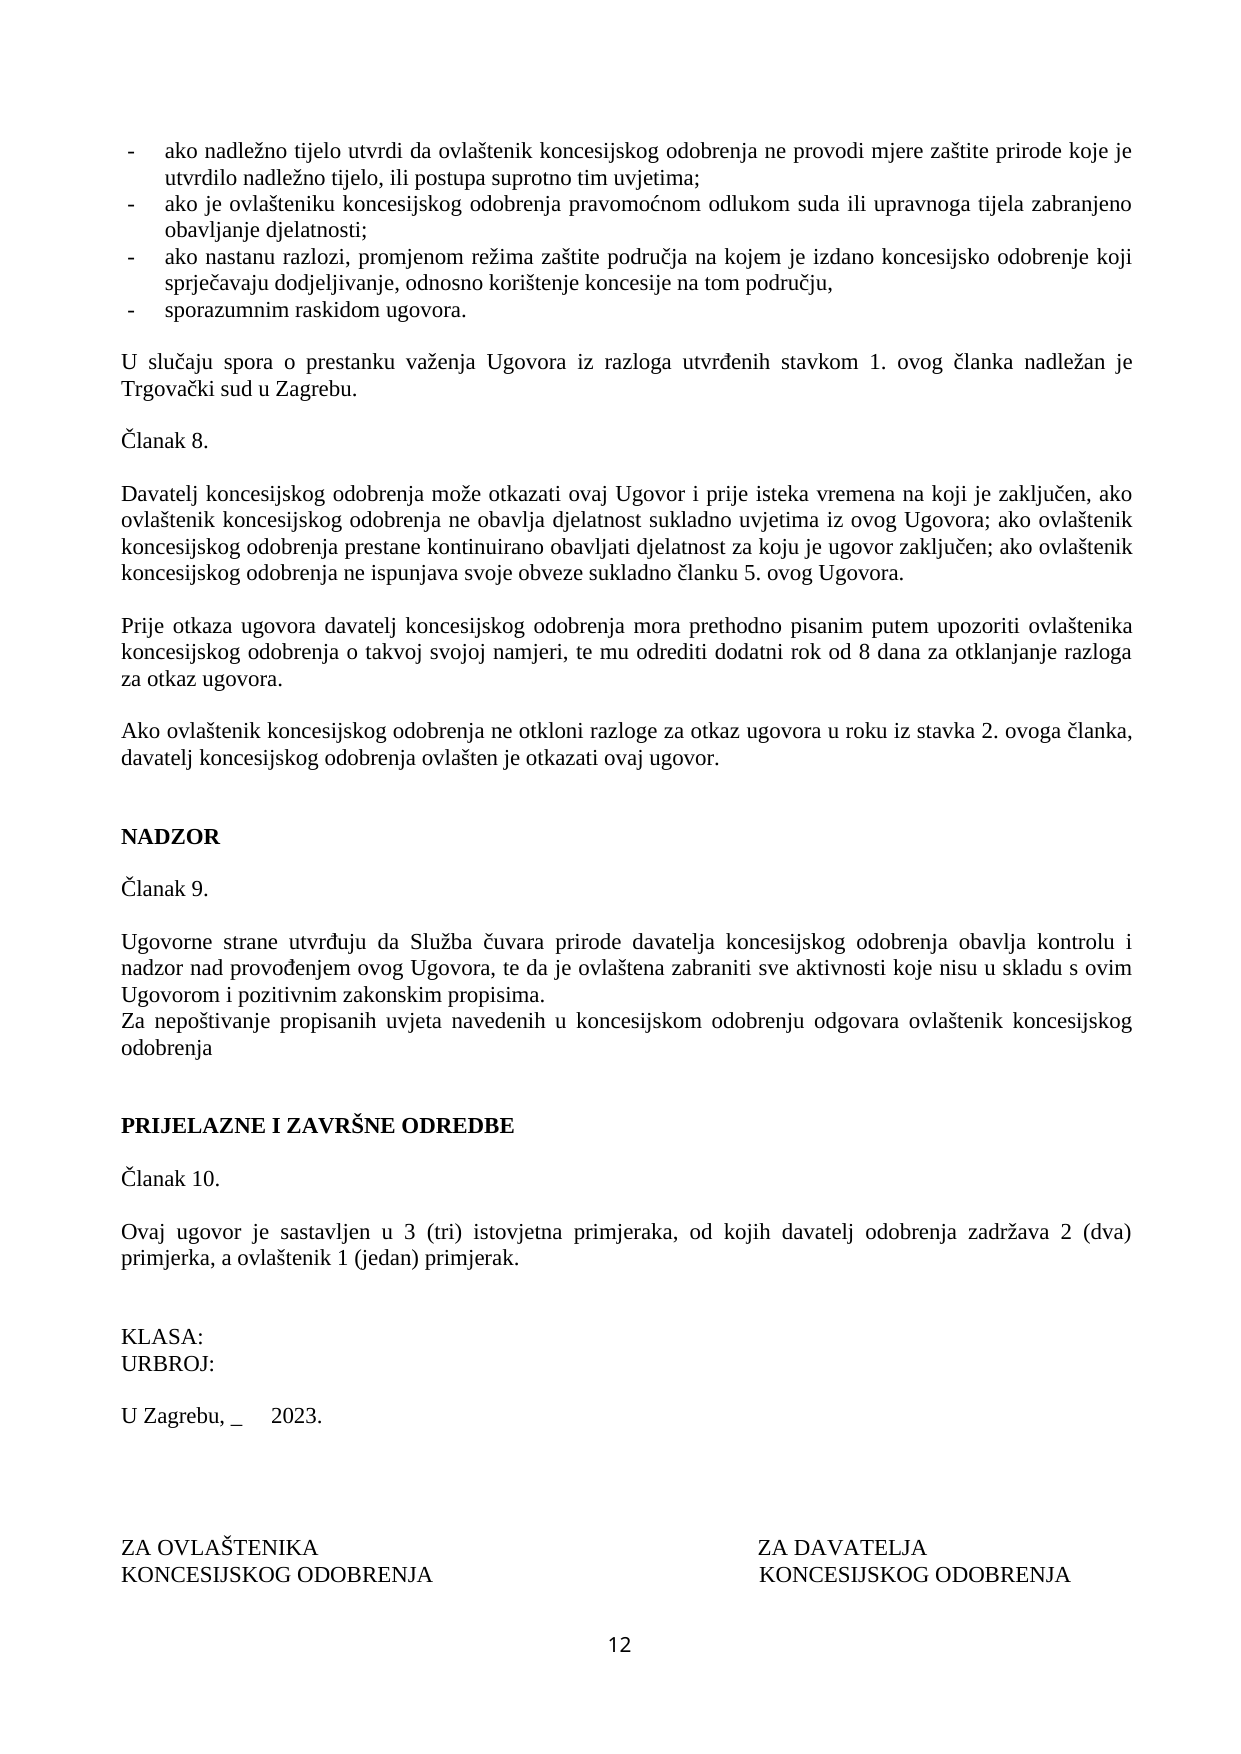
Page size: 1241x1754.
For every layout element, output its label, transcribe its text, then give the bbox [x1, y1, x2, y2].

text Ugovorne strane utvrđuju da Služba čuvara prirode davatelja koncesijskog odobrenja obavlja kontrolu i nadzor nad provođenjem ovog Ugovora, te da je ovlaštena zabraniti sve aktivnosti koje nisu u skladu s ovim Ugovorom i pozitivnim zakonskim propisima. [121, 928, 1134, 1007]
list ako nastanu razlozi, promjenom režima zaštite područja na kojem je izdano koncesijsko odobrenje koji sprječavaju dodjeljivanje, odnosno korištenje koncesije na tom području, [127, 243, 1134, 296]
text KLASA: [121, 1323, 1134, 1350]
list ako nadležno tijelo utvrdi da ovlaštenik koncesijskog odobrenja ne provodi mjere zaštite prirode koje je utvrdilo nadležno tijelo, ili postupa suprotno tim uvjetima; [127, 137, 1134, 190]
text NADZOR [121, 823, 1134, 849]
text ZA OVLAŠTENIKA ZA DAVATELJA [121, 1534, 1134, 1561]
text Davatelj koncesijskog odobrenja može otkazati ovaj Ugovor i prije isteka vremena na koji je zaključen, ako ovlaštenik koncesijskog odobrenja ne obavlja djelatnost sukladno uvjetima iz ovog Ugovora; ako ovlaštenik koncesijskog odobrenja prestane kontinuirano obavljati djelatnost za koju je ugovor zaključen; ako ovlaštenik koncesijskog odobrenja ne ispunjava svoje obveze sukladno članku 5. ovog Ugovora. [121, 480, 1134, 586]
text KONCESIJSKOG ODOBRENJA KONCESIJSKOG ODOBRENJA [121, 1561, 1134, 1587]
text Za nepoštivanje propisanih uvjeta navedenih u koncesijskom odobrenju odgovara ovlaštenik koncesijskog odobrenja [121, 1007, 1134, 1060]
text PRIJELAZNE I ZAVRŠNE ODREDBE [121, 1113, 1134, 1139]
text Prije otkaza ugovora davatelj koncesijskog odobrenja mora prethodno pisanim putem upozoriti ovlaštenika koncesijskog odobrenja o takvoj svojoj namjeri, te mu odrediti dodatni rok od 8 dana za otklanjanje razloga za otkaz ugovora. [121, 612, 1134, 691]
text Članak 10. [121, 1165, 1134, 1192]
text Članak 8. [121, 427, 1134, 454]
text U slučaju spora o prestanku važenja Ugovora iz razloga utvrđenih stavkom 1. ovog članka nadležan je Trgovački sud u Zagrebu. [121, 348, 1134, 401]
text Ako ovlaštenik koncesijskog odobrenja ne otkloni razloge za otkaz ugovora u roku iz stavka 2. ovoga članka, davatelj koncesijskog odobrenja ovlašten je otkazati ovaj ugovor. [121, 717, 1134, 770]
list sporazumnim raskidom ugovora. [127, 296, 1134, 322]
text Članak 9. [121, 875, 1134, 902]
list ako je ovlašteniku koncesijskog odobrenja pravomoćnom odlukom suda ili upravnoga tijela zabranjeno obavljanje djelatnosti; [127, 190, 1134, 243]
text URBROJ: [121, 1350, 1134, 1376]
text U Zagrebu, _ 2023. [121, 1402, 1134, 1429]
text Ovaj ugovor je sastavljen u 3 (tri) istovjetna primjeraka, od kojih davatelj odobrenja zadržava 2 (dva) primjerka, a ovlaštenik 1 (jedan) primjerak. [121, 1218, 1134, 1271]
